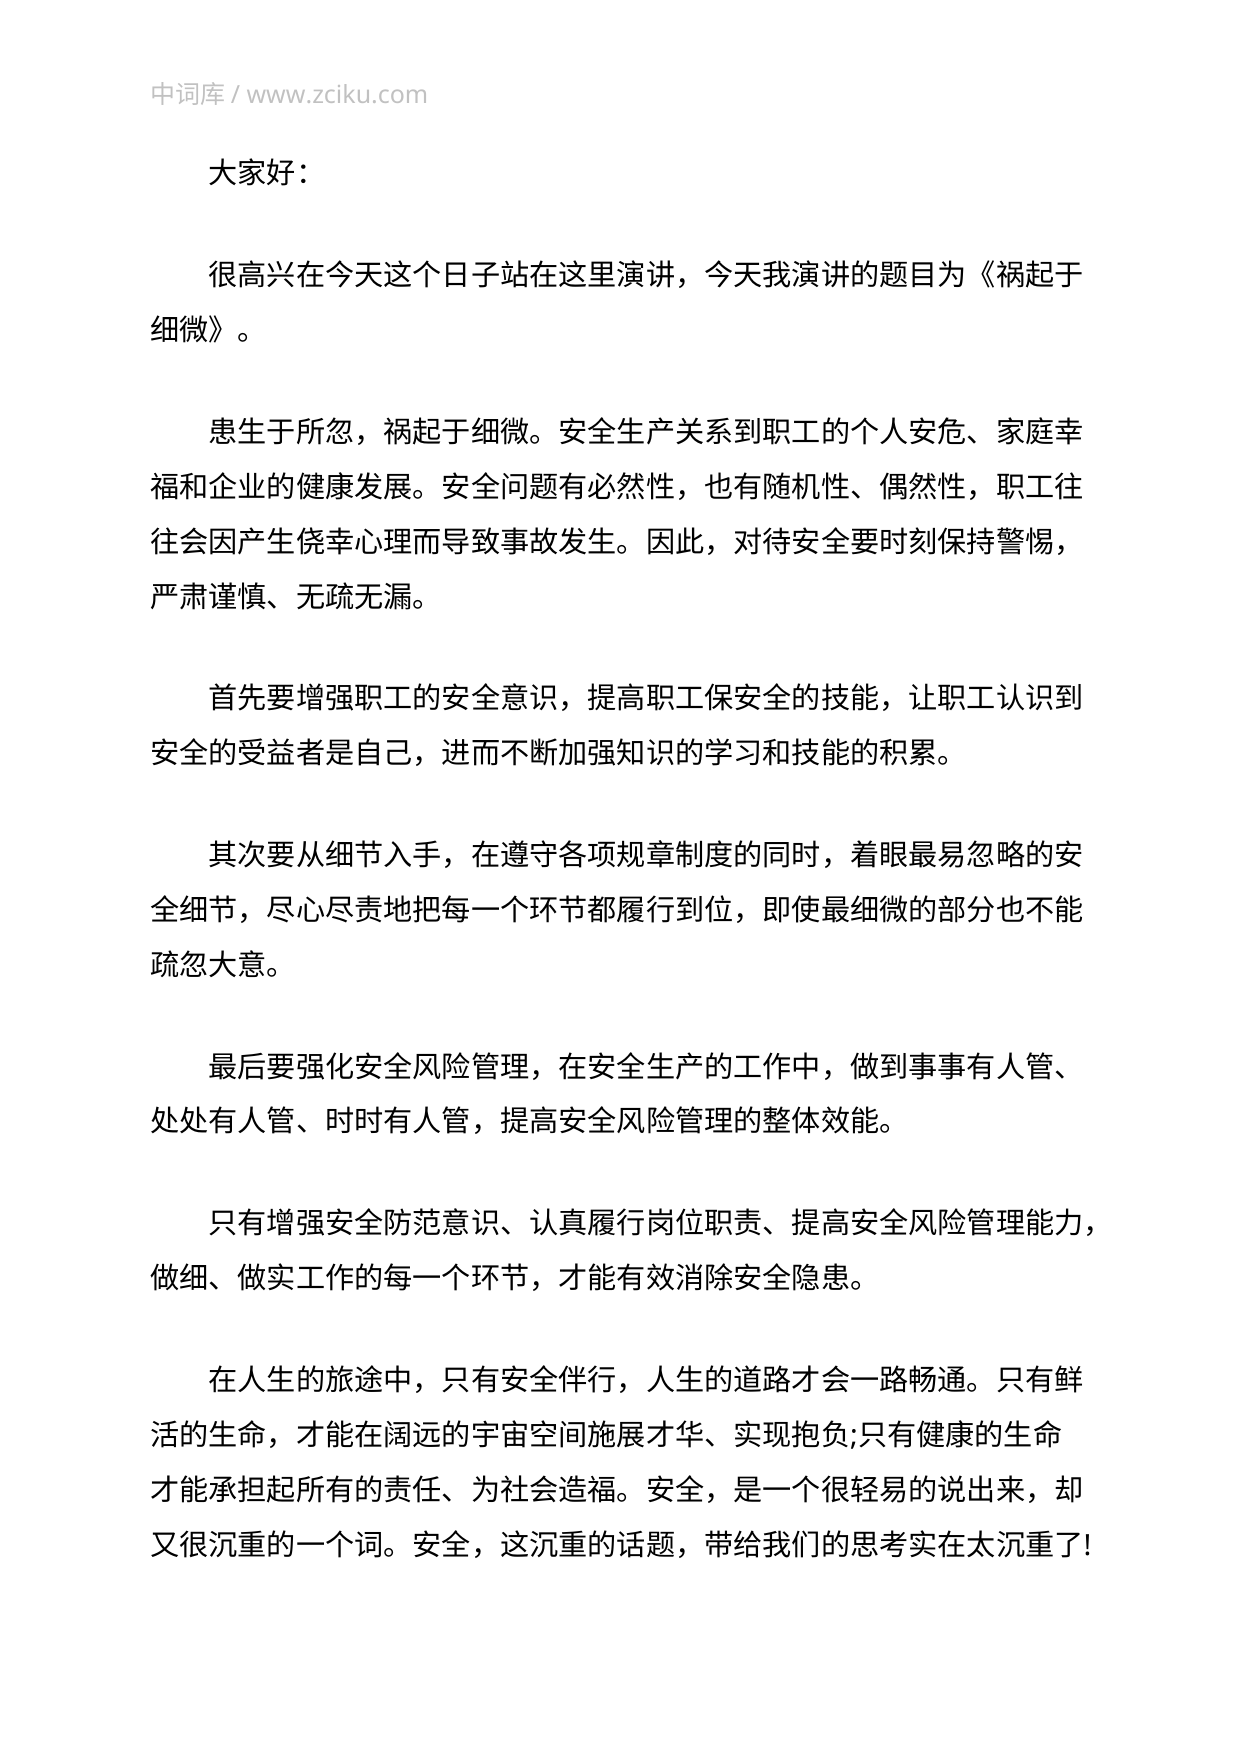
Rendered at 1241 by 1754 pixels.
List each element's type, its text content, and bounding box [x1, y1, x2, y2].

text 患生于所忽，祸起于细微。安全生产关系到职工的个人安危、家庭幸福和企业的健康发展。安全问题有必然性，也有随机性、偶然性，职工往往会因产生侥幸心理而导致事故发生。因此，对待安全要时刻保持警惕，严肃谨慎、无疏无漏。 [150, 408, 1090, 615]
text 最后要强化安全风险管理，在安全生产的工作中，做到事事有人管、处处有人管、时时有人管，提高安全风险管理的整体效能。 [150, 1043, 1090, 1140]
text 首先要增强职工的安全意识，提高职工保安全的技能，让职工认识到安全的受益者是自己，进而不断加强知识的学习和技能的积累。 [150, 675, 1090, 772]
text 只有增强安全防范意识、认真履行岗位职责、提高安全风险管理能力，做细、做实工作的每一个环节，才能有效消除安全隐患。 [150, 1200, 1090, 1297]
text 大家好： [150, 150, 1090, 192]
text 其次要从细节入手，在遵守各项规章制度的同时，着眼最易忽略的安全细节，尽心尽责地把每一个环节都履行到位，即使最细微的部分也不能疏忽大意。 [150, 832, 1090, 984]
text 很高兴在今天这个日子站在这里演讲，今天我演讲的题目为《祸起于细微》。 [150, 252, 1090, 349]
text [150, 1356, 1090, 1564]
